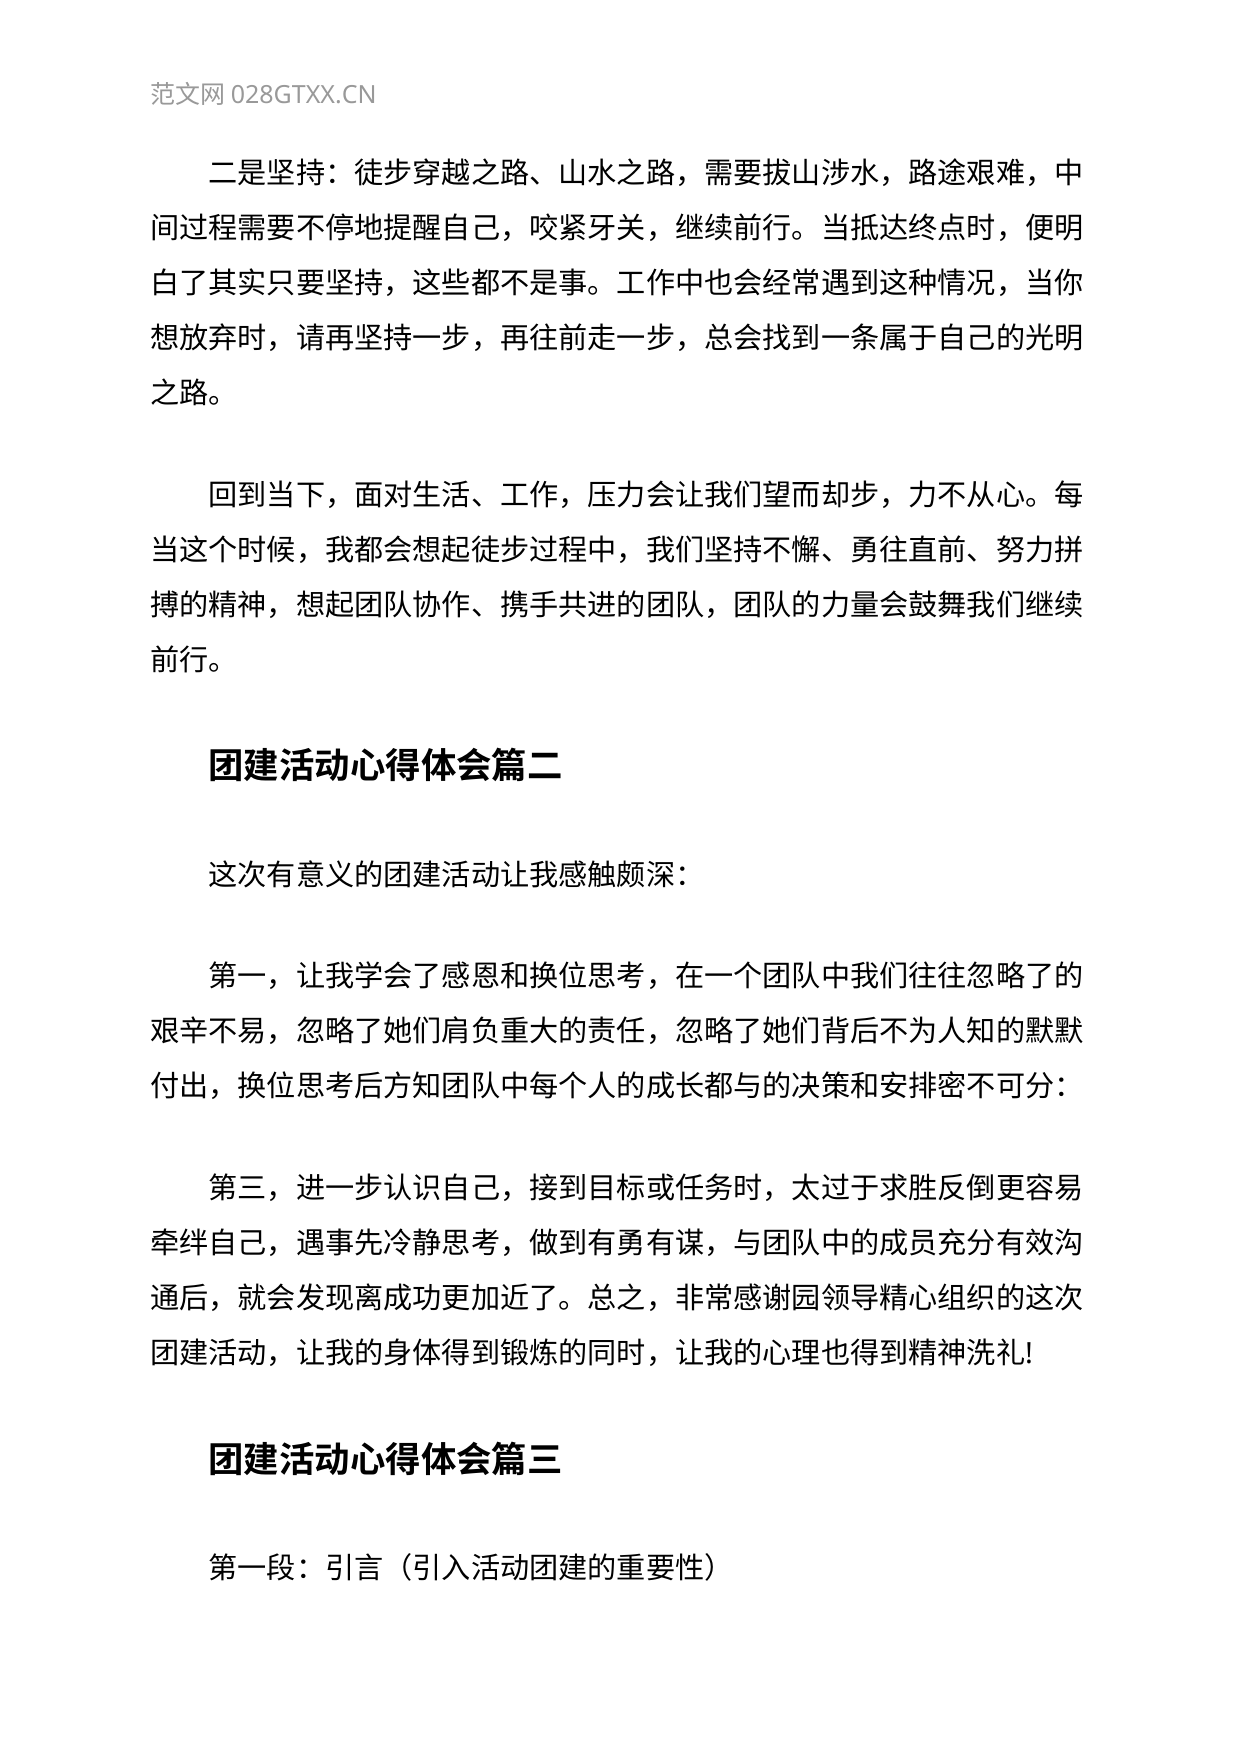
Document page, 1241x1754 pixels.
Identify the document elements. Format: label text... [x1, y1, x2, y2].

text 这次有意义的团建活动让我感触颇深： [150, 851, 1090, 893]
text 回到当下，面对生活、工作，压力会让我们望而却步，力不从心。每当这个时候，我都会想起徒步过程中，我们坚持不懈、勇往直前、努力拼搏的精神，想起团队协作、携手共进的团队，团队的力量会鼓舞我们继续前行。 [150, 471, 1090, 678]
text 第一，让我学会了感恩和换位思考，在一个团队中我们往往忽略了的艰辛不易，忽略了她们肩负重大的责任，忽略了她们背后不为人知的默默付出，换位思考后方知团队中每个人的成长都与的决策和安排密不可分： [150, 953, 1090, 1105]
text 团建活动心得体会篇二 [150, 738, 1090, 789]
text 第一段：引言（引入活动团建的重要性） [150, 1545, 1090, 1587]
text 二是坚持：徒步穿越之路、山水之路，需要拔山涉水，路途艰难，中间过程需要不停地提醒自己，咬紧牙关，继续前行。当抵达终点时，便明白了其实只要坚持，这些都不是事。工作中也会经常遇到这种情况，当你想放弃时，请再坚持一步，再往前走一步，总会找到一条属于自己的光明之路。 [150, 150, 1090, 412]
text 第三，进一步认识自己，接到目标或任务时，太过于求胜反倒更容易牵绊自己，遇事先冷静思考，做到有勇有谋，与团队中的成员充分有效沟通后，就会发现离成功更加近了。总之，非常感谢园领导精心组织的这次团建活动，让我的身体得到锻炼的同时，让我的心理也得到精神洗礼! [150, 1164, 1090, 1372]
text 团建活动心得体会篇三 [150, 1431, 1090, 1482]
